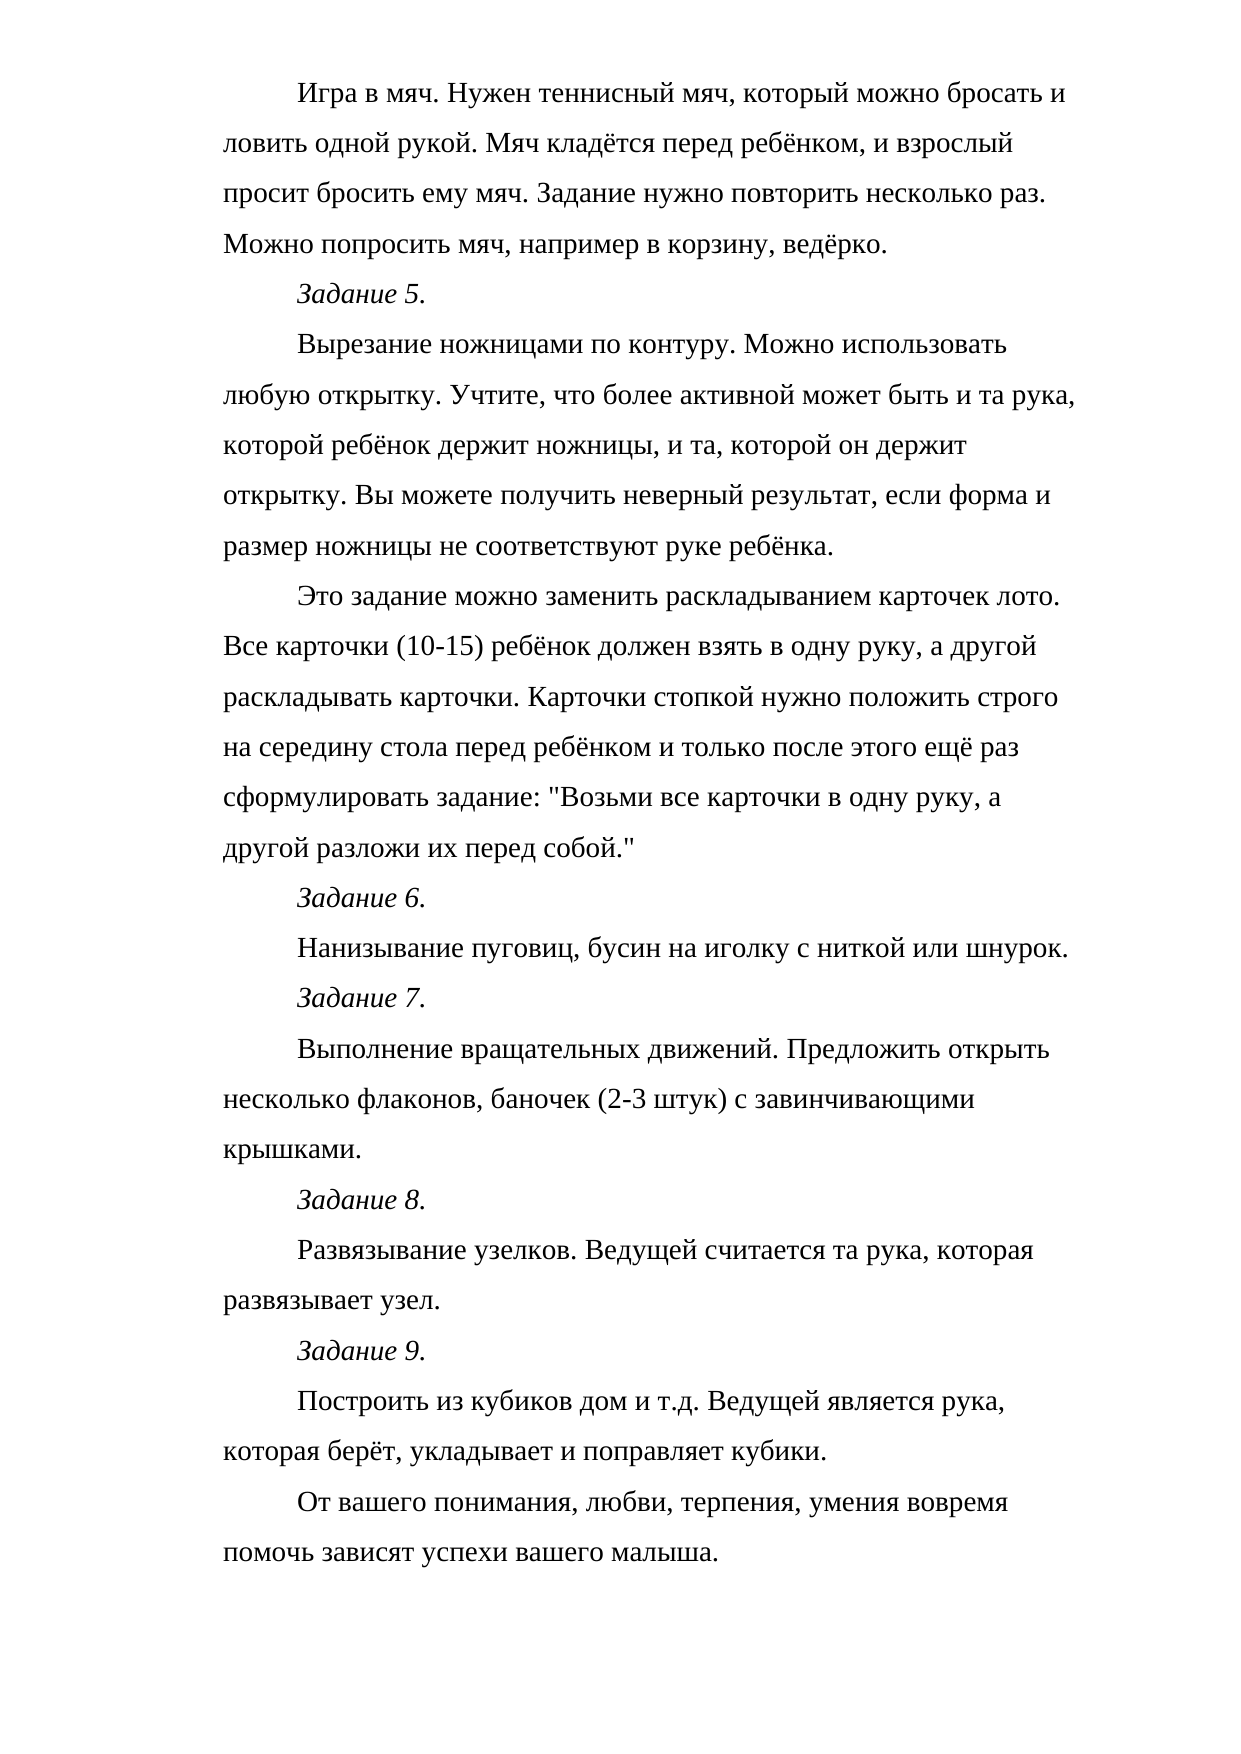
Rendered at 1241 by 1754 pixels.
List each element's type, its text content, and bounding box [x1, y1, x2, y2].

text Выполнение вращательных движений. Предложить открыть несколько флаконов, баночек (2-3 штук) с завинчивающими крышками. [223, 1031, 1076, 1165]
text Построить из кубиков дом и т.д. Ведущей является рука, которая берёт, укладывает и поправляет кубики. [223, 1383, 1076, 1467]
text Нанизывание пуговиц, бусин на иголку с ниткой или шнурок. [223, 930, 1076, 964]
text Задание 5. [223, 276, 1076, 310]
text Это задание можно заменить раскладыванием карточек лото. Все карточки (10-15) ребёнок должен взять в одну руку, а другой раскладывать карточки. Карточки стопкой нужно положить строго на середину стола перед ребёнком и только после этого ещё раз сформулировать задание: "Возьми все карточки в одну руку, а другой разложи их перед собой." [223, 578, 1076, 863]
text Задание 6. [223, 880, 1076, 913]
text Игра в мяч. Нужен теннисный мяч, который можно бросать и ловить одной рукой. Мяч кладётся перед ребёнком, и взрослый просит бросить ему мяч. Задание нужно повторить несколько раз. Можно попросить мяч, например в корзину, ведёрко. [223, 75, 1076, 259]
text Задание 8. [223, 1182, 1076, 1215]
text Задание 7. [223, 981, 1076, 1014]
text От вашего понимания, любви, терпения, умения вовремя помочь зависят успехи вашего малыша. [223, 1484, 1076, 1568]
text Задание 9. [223, 1333, 1076, 1366]
text Развязывание узелков. Ведущей считается та рука, которая развязывает узел. [223, 1232, 1076, 1316]
text Вырезание ножницами по контуру. Можно использовать любую открытку. Учтите, что более активной может быть и та рука, которой ребёнок держит ножницы, и та, которой он держит открытку. Вы можете получить неверный результат, если форма и размер ножницы не соответствуют руке ребёнка. [223, 327, 1076, 561]
